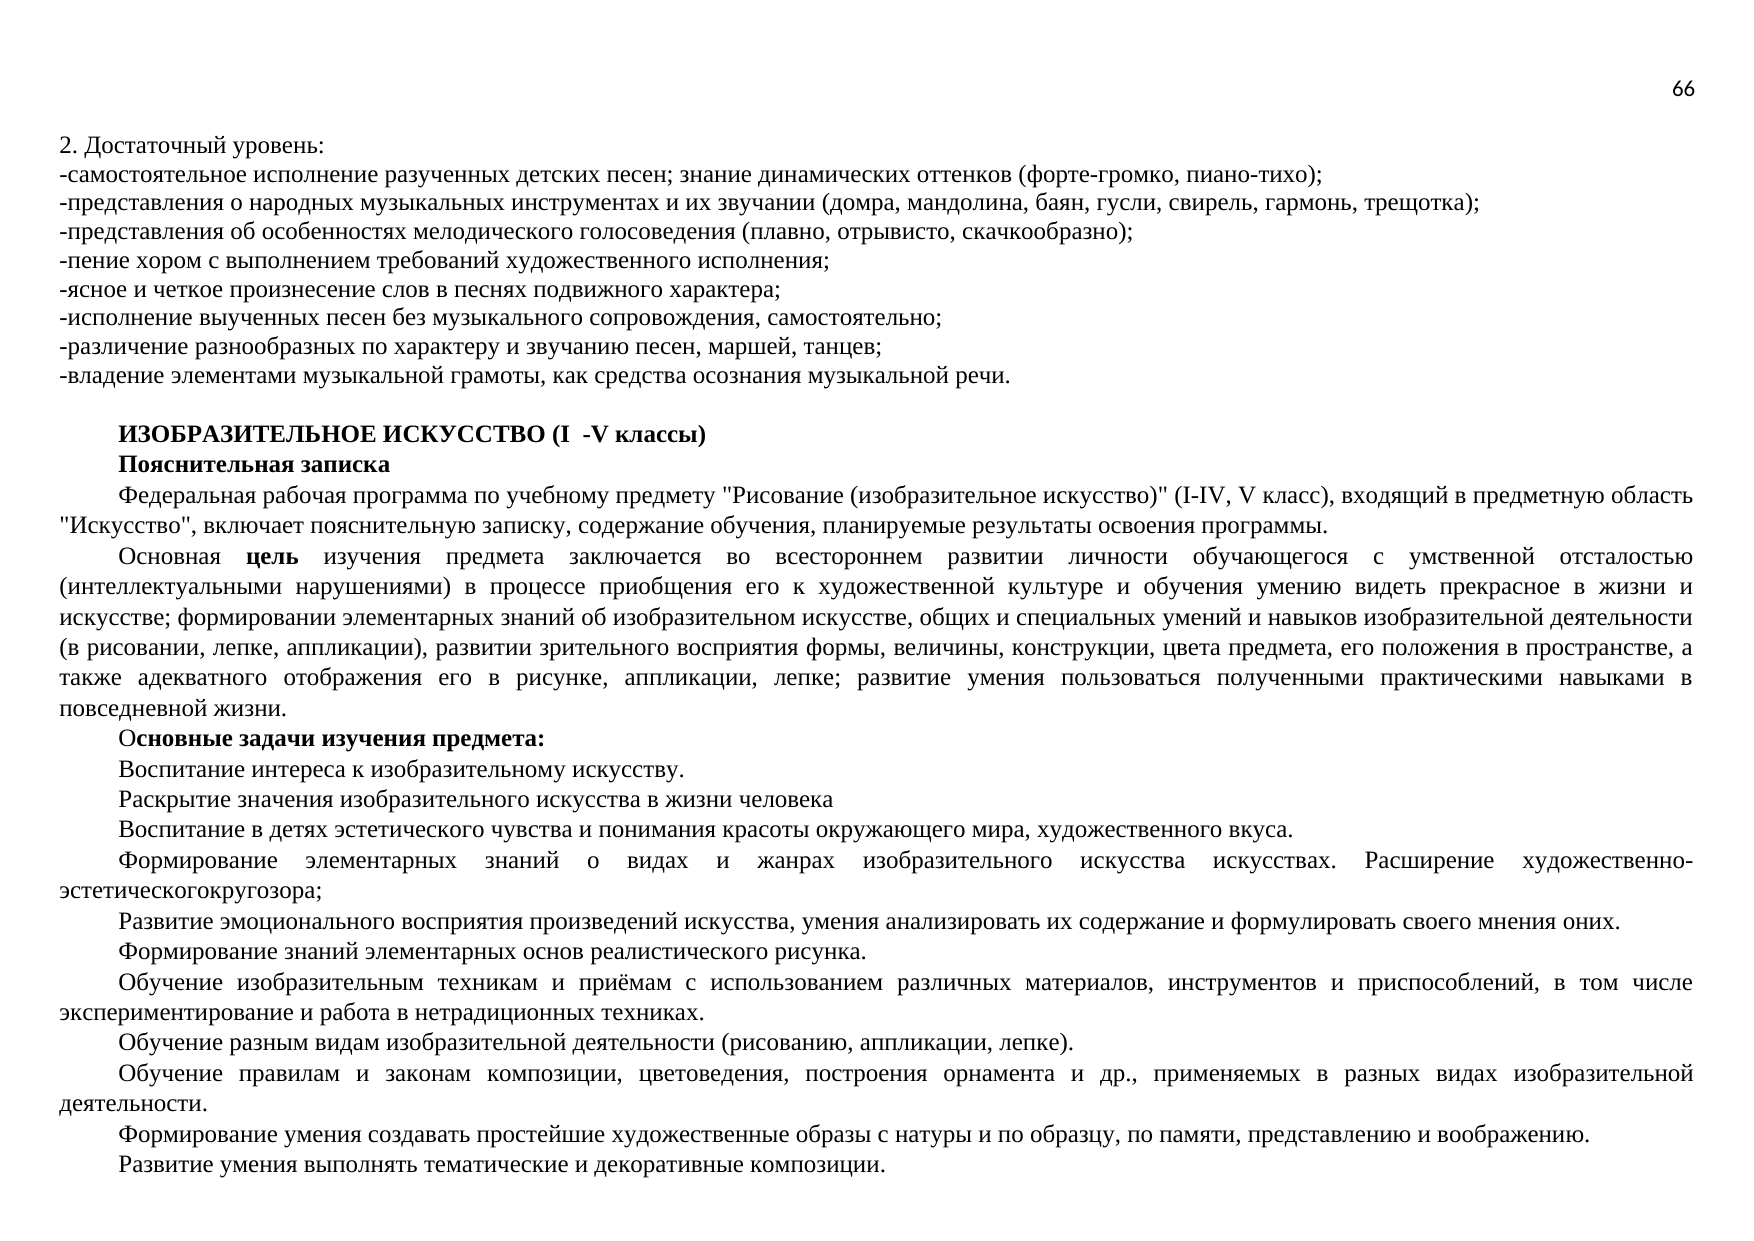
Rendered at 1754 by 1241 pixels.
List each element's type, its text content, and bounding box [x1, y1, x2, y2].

text -владение элементами музыкальной грамоты, как средства осознания музыкальной речи. [59, 360, 1695, 389]
text Основная цель изучения предмета заключается во всестороннем развитии личности обучающегося с умственной отсталостью (интеллектуальными нарушениями) в процессе приобщения его к художественной культуре и обучения умению видеть прекрасное в жизни и искусстве; формировании элементарных знаний об изобразительном искусстве, общих и специальных умений и навыков изобразительной деятельности (в рисовании, лепке, аппликации), развитии зрительного восприятия формы, величины, конструкции, цвета предмета, его положения в пространстве, а также адекватного отображения его в рисунке, аппликации, лепке; развитие умения пользоваться полученными практическими навыками в повседневной жизни. [59, 541, 1695, 722]
text Воспитание в детях эстетического чувства и понимания красоты окружающего мира, художественного вкуса. [59, 814, 1695, 843]
text Обучение правилам и законам композиции, цветоведения, построения орнамента и др., применяемых в разных видах изобразительной деятельности. [59, 1058, 1695, 1117]
text Раскрытие значения изобразительного искусства в жизни человека [59, 784, 1695, 813]
text Формирование знаний элементарных основ реалистического рисунка. [59, 936, 1695, 965]
text -ясное и четкое произнесение слов в песнях подвижного характера; [59, 274, 1695, 302]
text -представления об особенностях мелодического голосоведения (плавно, отрывисто, скачкообразно); [59, 216, 1695, 245]
text -различение разнообразных по характеру и звучанию песен, маршей, танцев; [59, 331, 1695, 360]
text Обучение изобразительным техникам и приёмам с использованием различных материалов, инструментов и приспособлений, в том числе экспериментирование и работа в нетрадиционных техниках. [59, 967, 1695, 1026]
text -самостоятельное исполнение разученных детских песен; знание динамических оттенков (форте-громко, пиано-тихо); [59, 159, 1695, 187]
text Формирование умения создавать простейшие художественные образы с натуры и по образцу, по памяти, представлению и воображению. [59, 1119, 1695, 1147]
text -представления о народных музыкальных инструментах и их звучании (домра, мандолина, баян, гусли, свирель, гармонь, трещотка); [59, 187, 1695, 216]
text Обучение разным видам изобразительной деятельности (рисованию, аппликации, лепке). [59, 1027, 1695, 1056]
text Основные задачи изучения предмета: [59, 723, 1695, 752]
text ИЗОБРАЗИТЕЛЬНОЕ ИСКУССТВО (I -V классы) [59, 419, 1695, 448]
text Формирование элементарных знаний о видах и жанрах изобразительного искусства искусствах. Расширение художественно-эстетическогокругозора; [59, 845, 1695, 904]
text -пение хором с выполнением требований художественного исполнения; [59, 245, 1695, 274]
text Воспитание интереса к изобразительному искусству. [59, 754, 1695, 782]
text Развитие умения выполнять тематические и декоративные композиции. [59, 1149, 1695, 1178]
text Федеральная рабочая программа по учебному предмету "Рисование (изобразительное искусство)" (I-IV, V класс), входящий в предметную область "Искусство", включает пояснительную записку, содержание обучения, планируемые результаты освоения программы. [59, 480, 1695, 539]
text 2. Достаточный уровень: [59, 130, 1695, 159]
text Пояснительная записка [59, 449, 1695, 478]
text Развитие эмоционального восприятия произведений искусства, умения анализировать их содержание и формулировать своего мнения оних. [59, 906, 1695, 934]
text -исполнение выученных песен без музыкального сопровождения, самостоятельно; [59, 302, 1695, 331]
